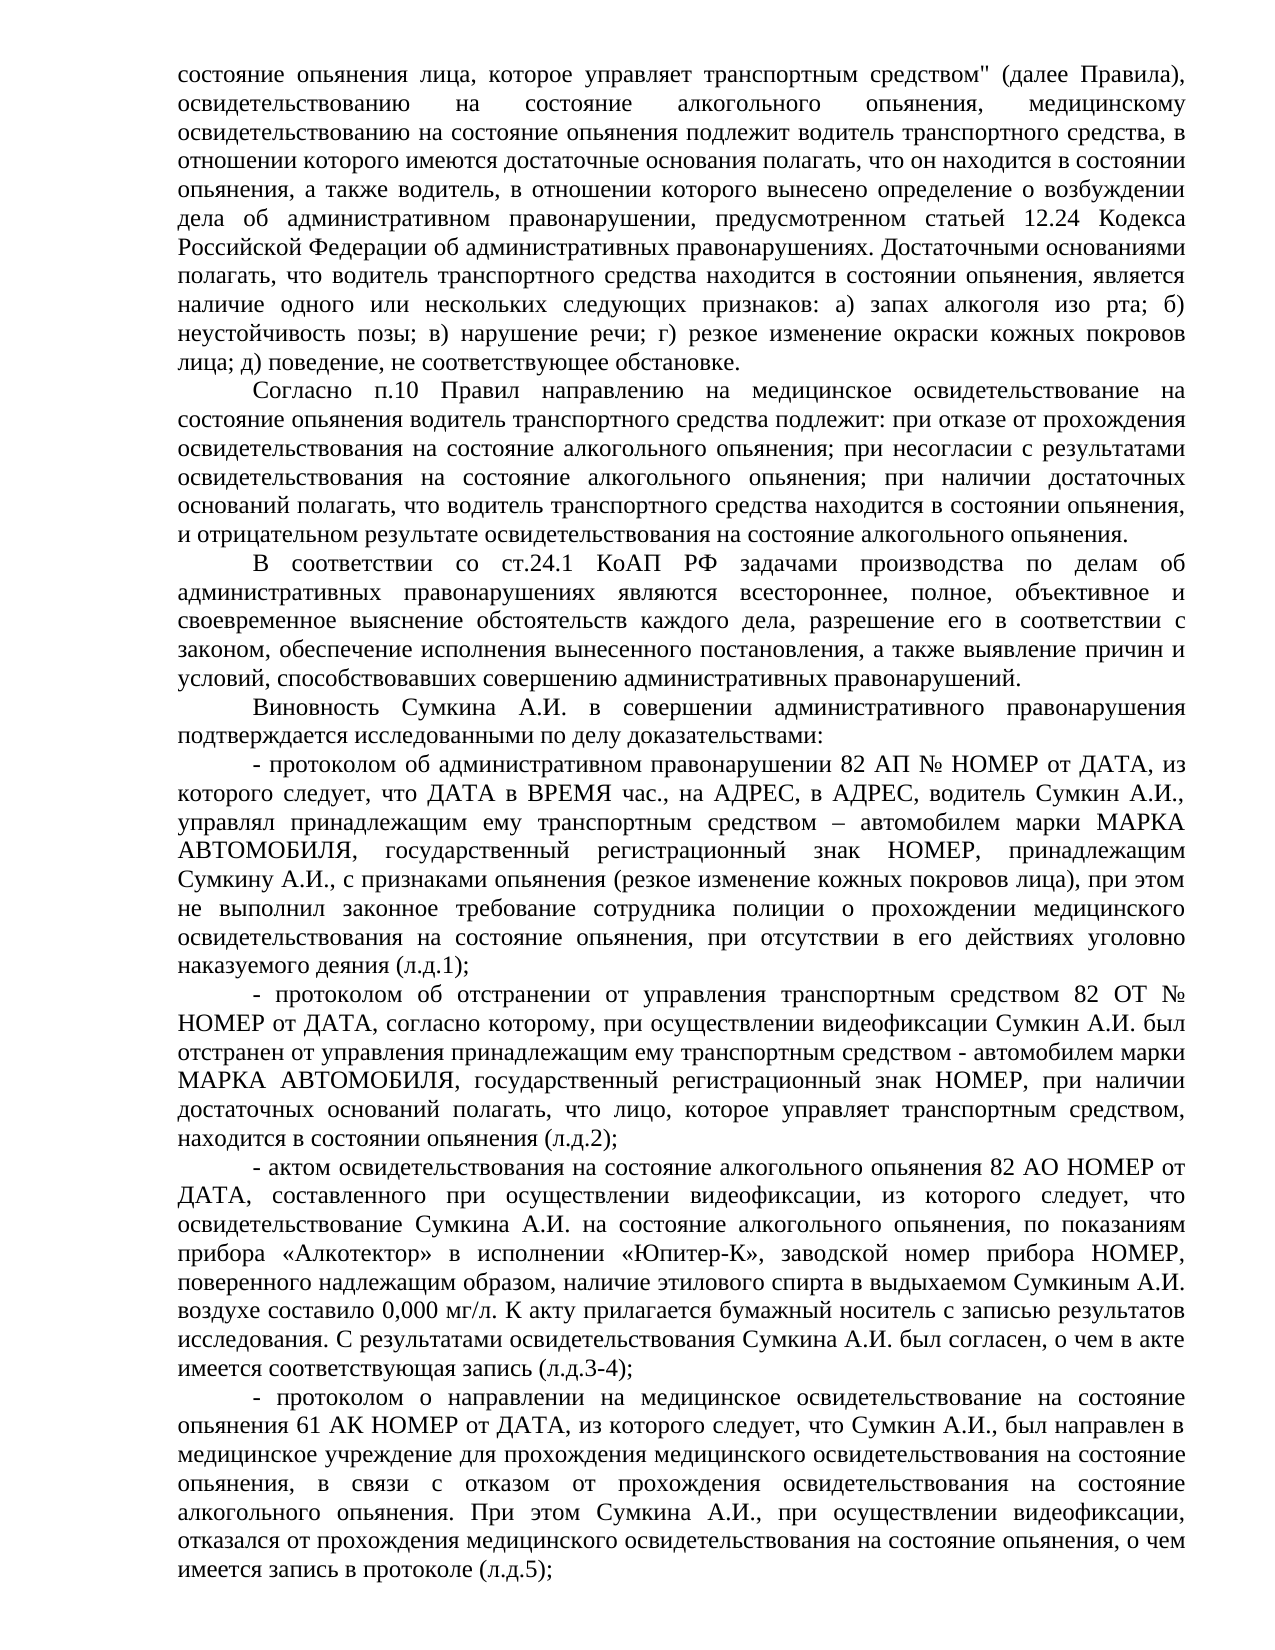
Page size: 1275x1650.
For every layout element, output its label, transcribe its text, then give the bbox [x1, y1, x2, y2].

text - актом освидетельствования на состояние алкогольного опьянения 82 АО НОМЕР от ДАТА, составленного при осуществлении видеофиксации, из которого следует, что освидетельствование Сумкина А.И. на состояние алкогольного опьянения, по показаниям прибора «Алкотектор» в исполнении «Юпитер-К», заводской номер прибора НОМЕР, поверенного надлежащим образом, наличие этилового спирта в выдыхаемом Сумкиным А.И. воздухе составило 0,000 мг/л. К акту прилагается бумажный носитель с записью результатов исследования. С результатами освидетельствования Сумкина А.И. был согласен, о чем в акте имеется соответствующая запись (л.д.3-4); [177, 1152, 1186, 1382]
text Согласно п.10 Правил направлению на медицинское освидетельствование на состояние опьянения водитель транспортного средства подлежит: при отказе от прохождения освидетельствования на состояние алкогольного опьянения; при несогласии с результатами освидетельствования на состояние алкогольного опьянения; при наличии достаточных оснований полагать, что водитель транспортного средства находится в состоянии опьянения, и отрицательном результате освидетельствования на состояние алкогольного опьянения. [177, 375, 1186, 548]
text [177, 59, 1186, 375]
text Виновность Сумкина А.И. в совершении административного правонарушения подтверждается исследованными по делу доказательствами: [177, 692, 1186, 749]
text - протоколом о направлении на медицинское освидетельствование на состояние опьянения 61 АК НОМЕР от ДАТА, из которого следует, что Сумкин А.И., был направлен в медицинское учреждение для прохождения медицинского освидетельствования на состояние опьянения, в связи с отказом от прохождения освидетельствования на состояние алкогольного опьянения. При этом Сумкина А.И., при осуществлении видеофиксации, отказался от прохождения медицинского освидетельствования на состояние опьянения, о чем имеется запись в протоколе (л.д.5); [177, 1382, 1186, 1583]
text - протоколом об отстранении от управления транспортным средством 82 ОТ № НОМЕР от ДАТА, согласно которому, при осуществлении видеофиксации Сумкин А.И. был отстранен от управления принадлежащим ему транспортным средством - автомобилем марки МАРКА АВТОМОБИЛЯ, государственный регистрационный знак НОМЕР, при наличии достаточных оснований полагать, что лицо, которое управляет транспортным средством, находится в состоянии опьянения (л.д.2); [177, 979, 1186, 1152]
text В соответствии со ст.24.1 КоАП РФ задачами производства по делам об административных правонарушениях являются всестороннее, полное, объективное и своевременное выяснение обстоятельств каждого дела, разрешение его в соответствии с законом, обеспечение исполнения вынесенного постановления, а также выявление причин и условий, способствовавших совершению административных правонарушений. [177, 548, 1186, 692]
text - протоколом об административном правонарушении 82 АП № НОМЕР от ДАТА, из которого следует, что ДАТА в ВРЕМЯ час., на АДРЕС, в АДРЕС, водитель Сумкин А.И., управлял принадлежащим ему транспортным средством – автомобилем марки МАРКА АВТОМОБИЛЯ, государственный регистрационный знак НОМЕР, принадлежащим Сумкину А.И., с признаками опьянения (резкое изменение кожных покровов лица), при этом не выполнил законное требование сотрудника полиции о прохождении медицинского освидетельствования на состояние опьянения, при отсутствии в его действиях уголовно наказуемого деяния (л.д.1); [177, 749, 1186, 979]
